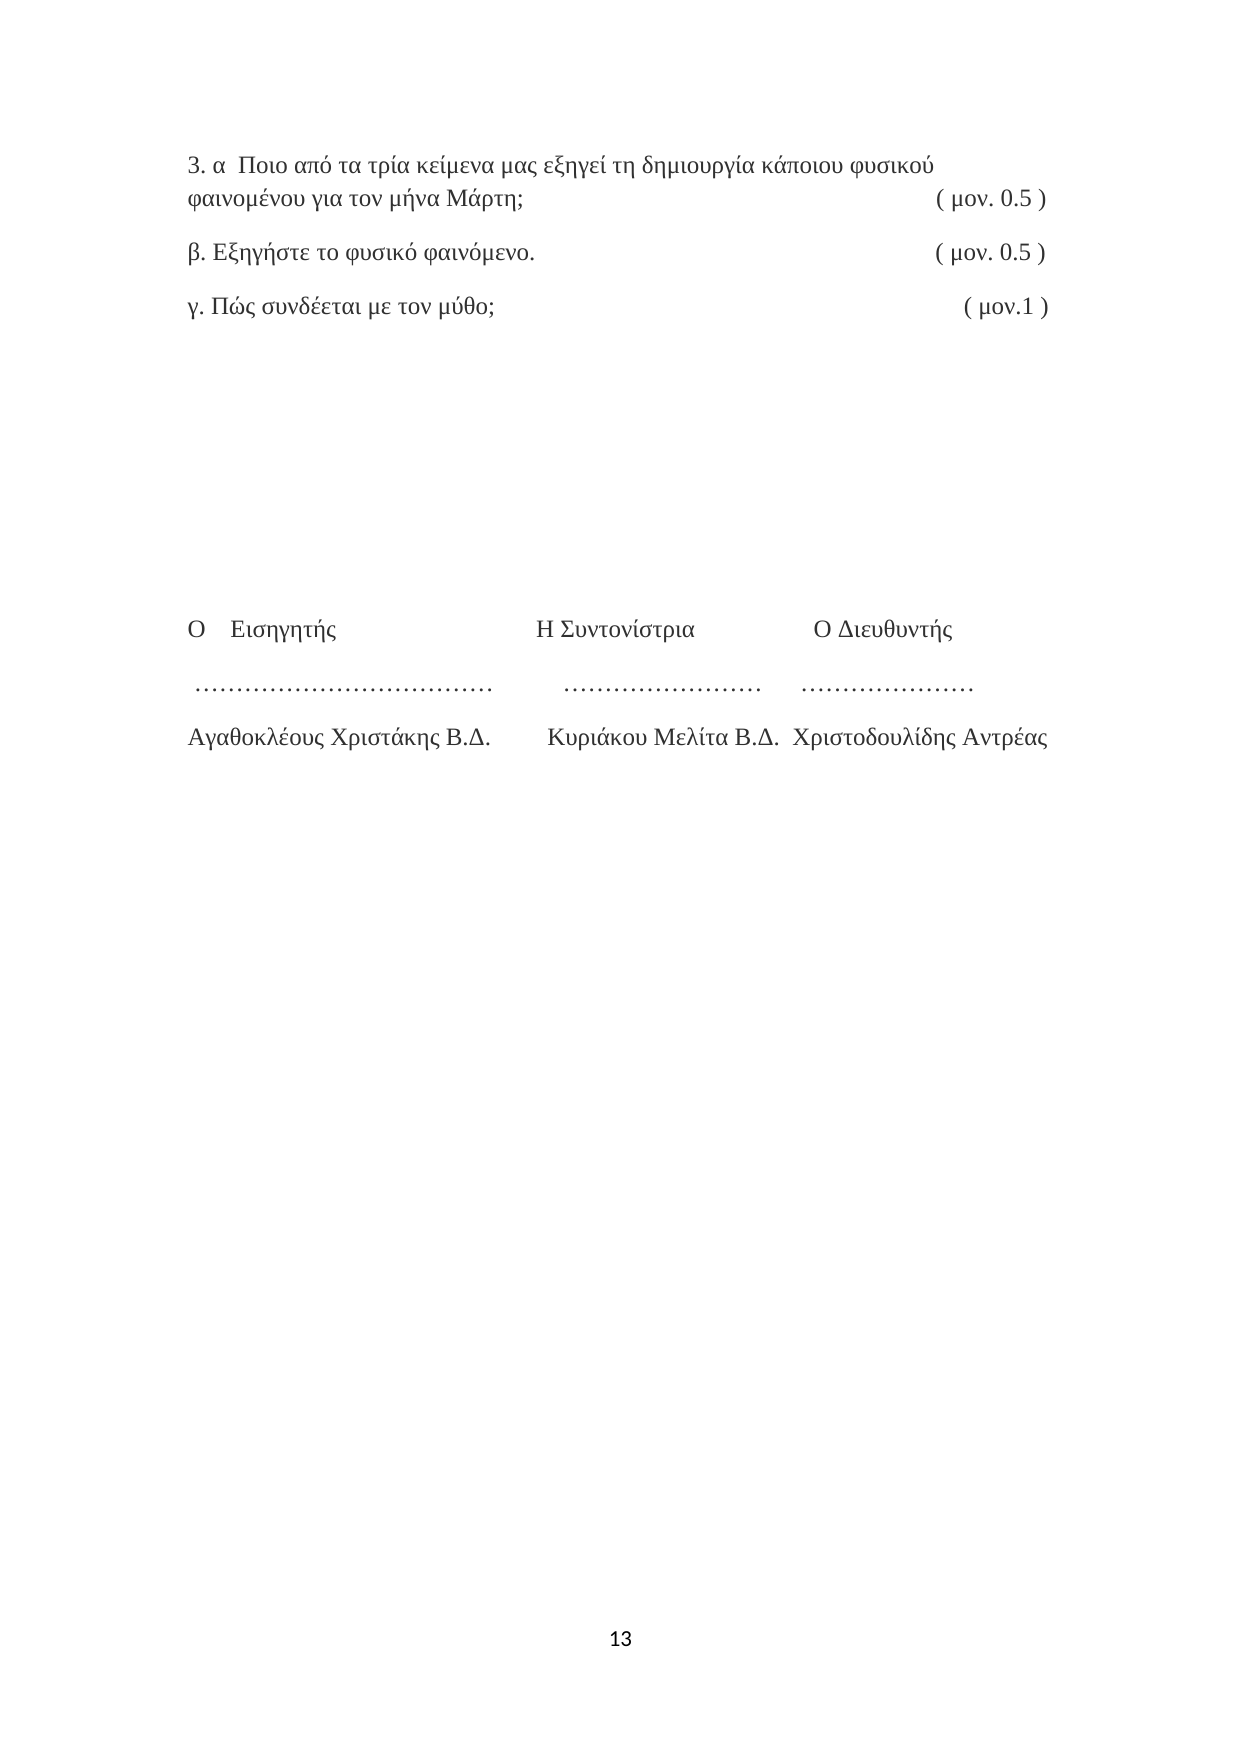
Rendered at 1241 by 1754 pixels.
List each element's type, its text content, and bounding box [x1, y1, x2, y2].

text Αγαθοκλέους Χριστάκης Β.Δ. Κυριάκου Μελίτα Β.Δ. Χριστοδουλίδης Αντρέας [187, 722, 1053, 750]
text Ο Εισηγητής Η Συντονίστρια Ο Διευθυντής [187, 614, 1053, 643]
text β. Εξηγήστε το φυσικό φαινόμενο. ( μον. 0.5 ) [187, 237, 1053, 266]
text γ. Πώς συνδέεται με τον μύθο; ( μον.1 ) [187, 291, 1053, 319]
text ……………………………… …………………… ………………… [187, 668, 1053, 696]
text 3. α Ποιο από τα τρία κείμενα μας εξηγεί τη δημιουργία κάποιου φυσικού φαινομένου για τον μήνα Μάρτη; ( μον. 0.5 ) [187, 150, 1053, 212]
